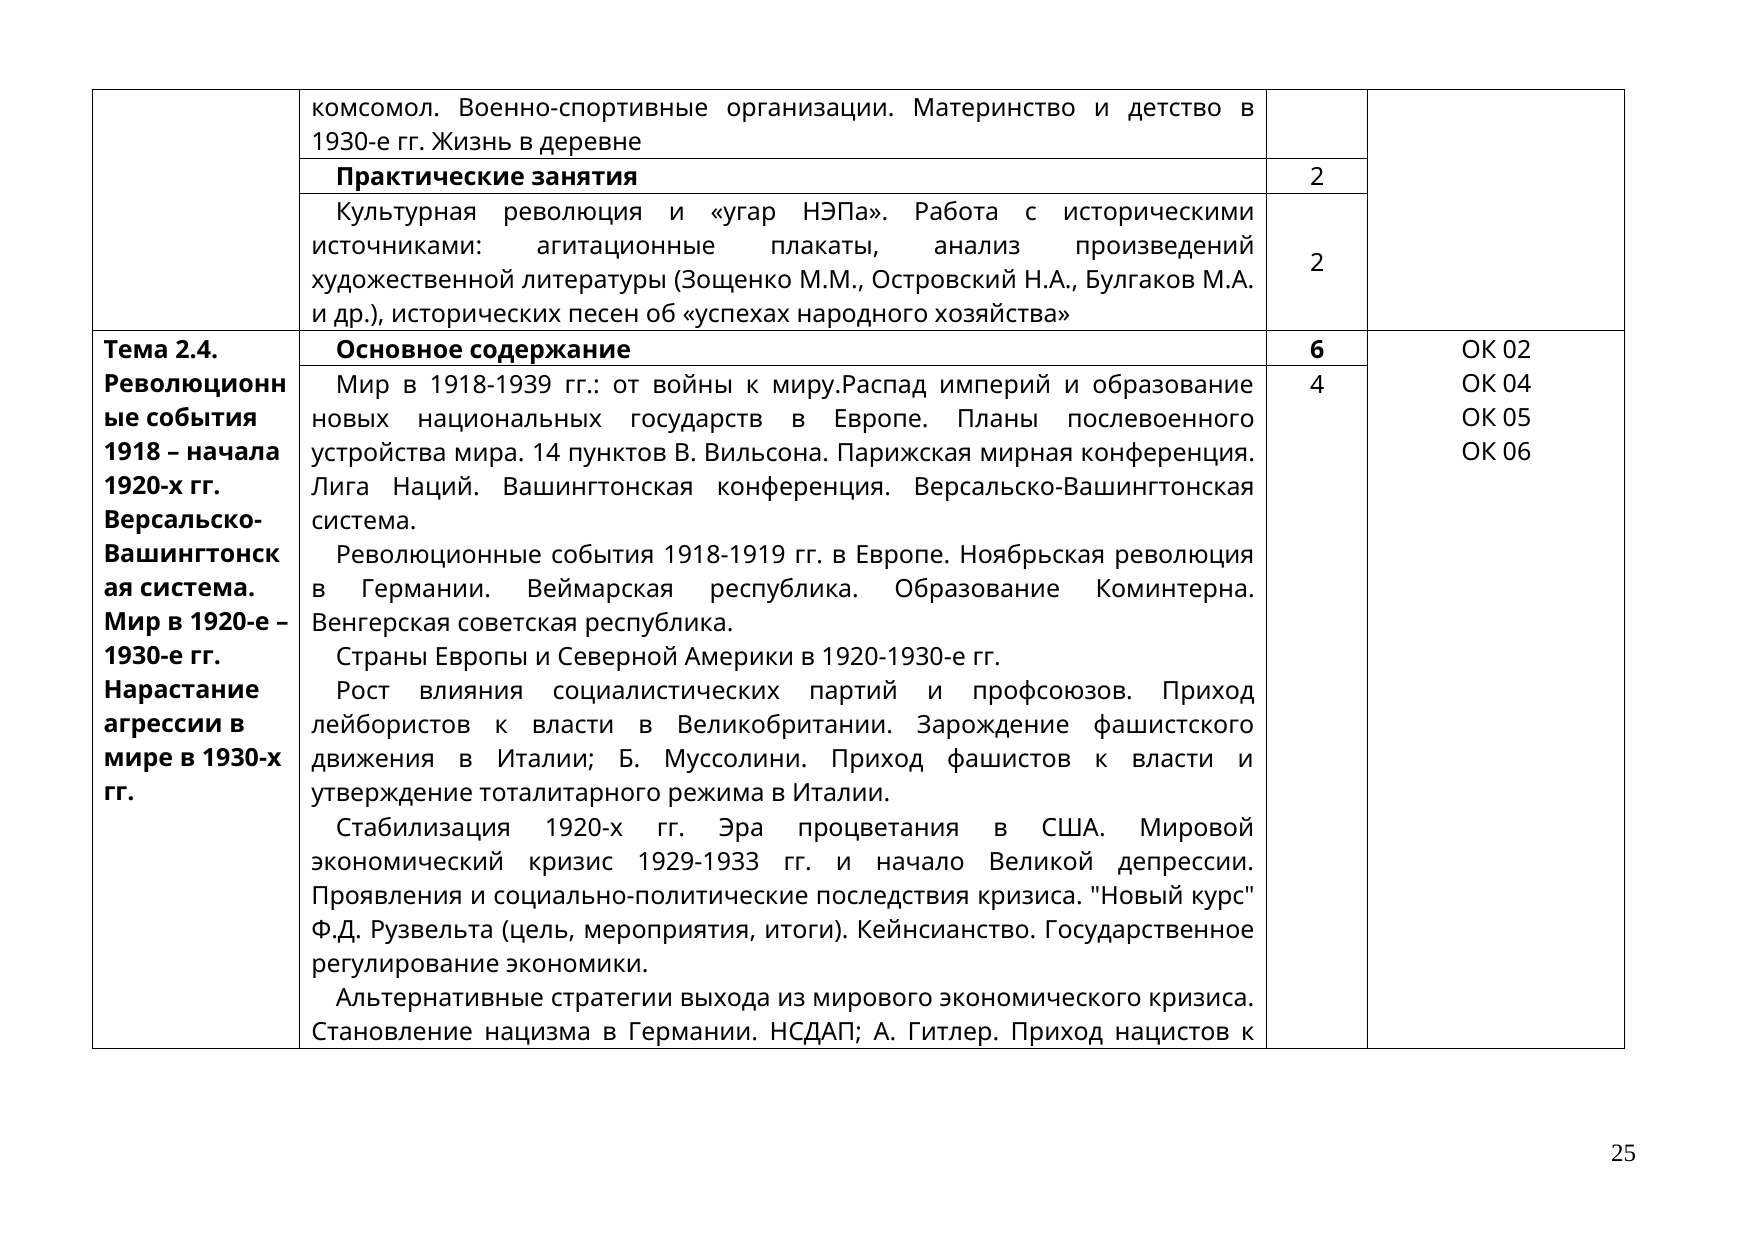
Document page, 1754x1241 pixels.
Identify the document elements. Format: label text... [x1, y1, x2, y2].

table_cell 6 [1267, 331, 1367, 365]
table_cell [300, 90, 1266, 158]
table_cell 2 [1267, 159, 1367, 193]
table_cell Культурная революция и «угар НЭПа». Работа с историческими источниками: агитационные плакаты, анализ произведений художественной литературы (Зощенко М.М., Островский Н.А., Булгаков М.А. и др.), исторических песен об «успехах народного хозяйства» [300, 194, 1266, 330]
table_cell ОК 02 ОК 04 ОК 05 ОК 06 [1368, 331, 1624, 1048]
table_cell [300, 366, 1266, 1048]
table_cell Основное содержание [300, 331, 1266, 365]
table_cell 4 [1267, 366, 1367, 1048]
table_cell Практические занятия [300, 159, 1266, 193]
table_cell 2 [1267, 90, 1367, 158]
table_cell Тема 2.4. Революционные события 1918 – начала 1920-х гг. Версальско-Вашингтонская система. Мир в 1920-е – 1930-е гг. Нарастание агрессии в мире в 1930-х гг. [93, 331, 299, 1048]
table_cell 2 [1267, 194, 1367, 330]
